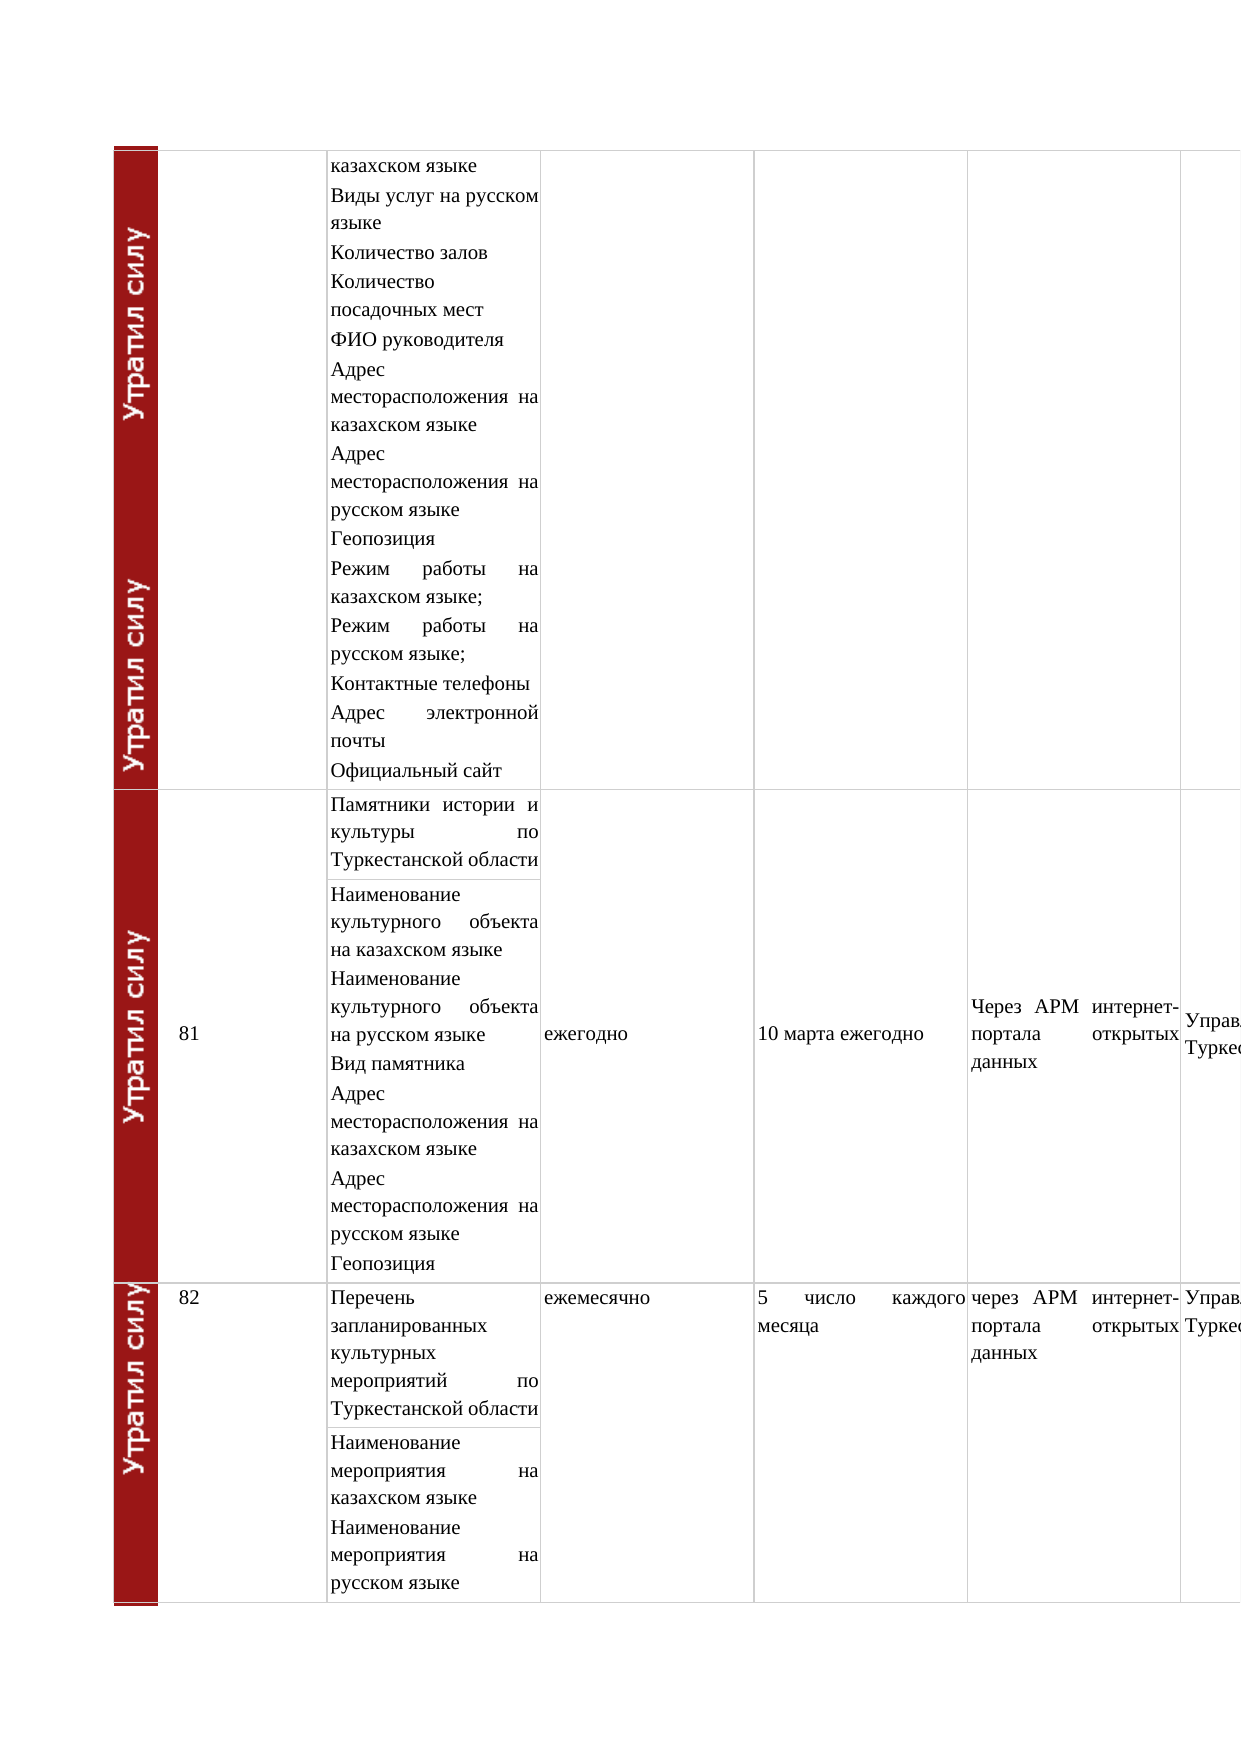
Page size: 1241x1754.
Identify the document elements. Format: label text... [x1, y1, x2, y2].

table_cell 5 число каждого месяца [755, 1284, 967, 1602]
table_cell 81 [114, 790, 326, 1282]
table_cell 82 [114, 1284, 326, 1602]
table_cell Перечень запланированных культурных мероприятий по Туркестанской области [328, 1284, 540, 1427]
table_cell 10 марта ежегодно [755, 790, 967, 1282]
table_cell Наименование культурного объекта на казахском языке Наименование культурного объекта на русском языке Вид памятника Адрес месторасположения на казахском языке Адрес месторасположения на русском языке Геопозиция [328, 880, 540, 1282]
table_cell Памятники истории и культуры по Туркестанской области [328, 790, 540, 879]
table_cell ежегодно [541, 790, 753, 1282]
table_cell Через АРМ интернет-портала открытых данных [968, 790, 1180, 1282]
table_cell Управление культуры Туркестанской области [1181, 790, 1240, 1282]
picture [114, 151, 158, 789]
picture [114, 146, 158, 150]
table_cell ежемесячно [541, 1284, 753, 1602]
table_cell Управление культуры Туркестанской области [1181, 1284, 1240, 1602]
table_cell через АРМ интернет-портала открытых данных [968, 1284, 1180, 1602]
